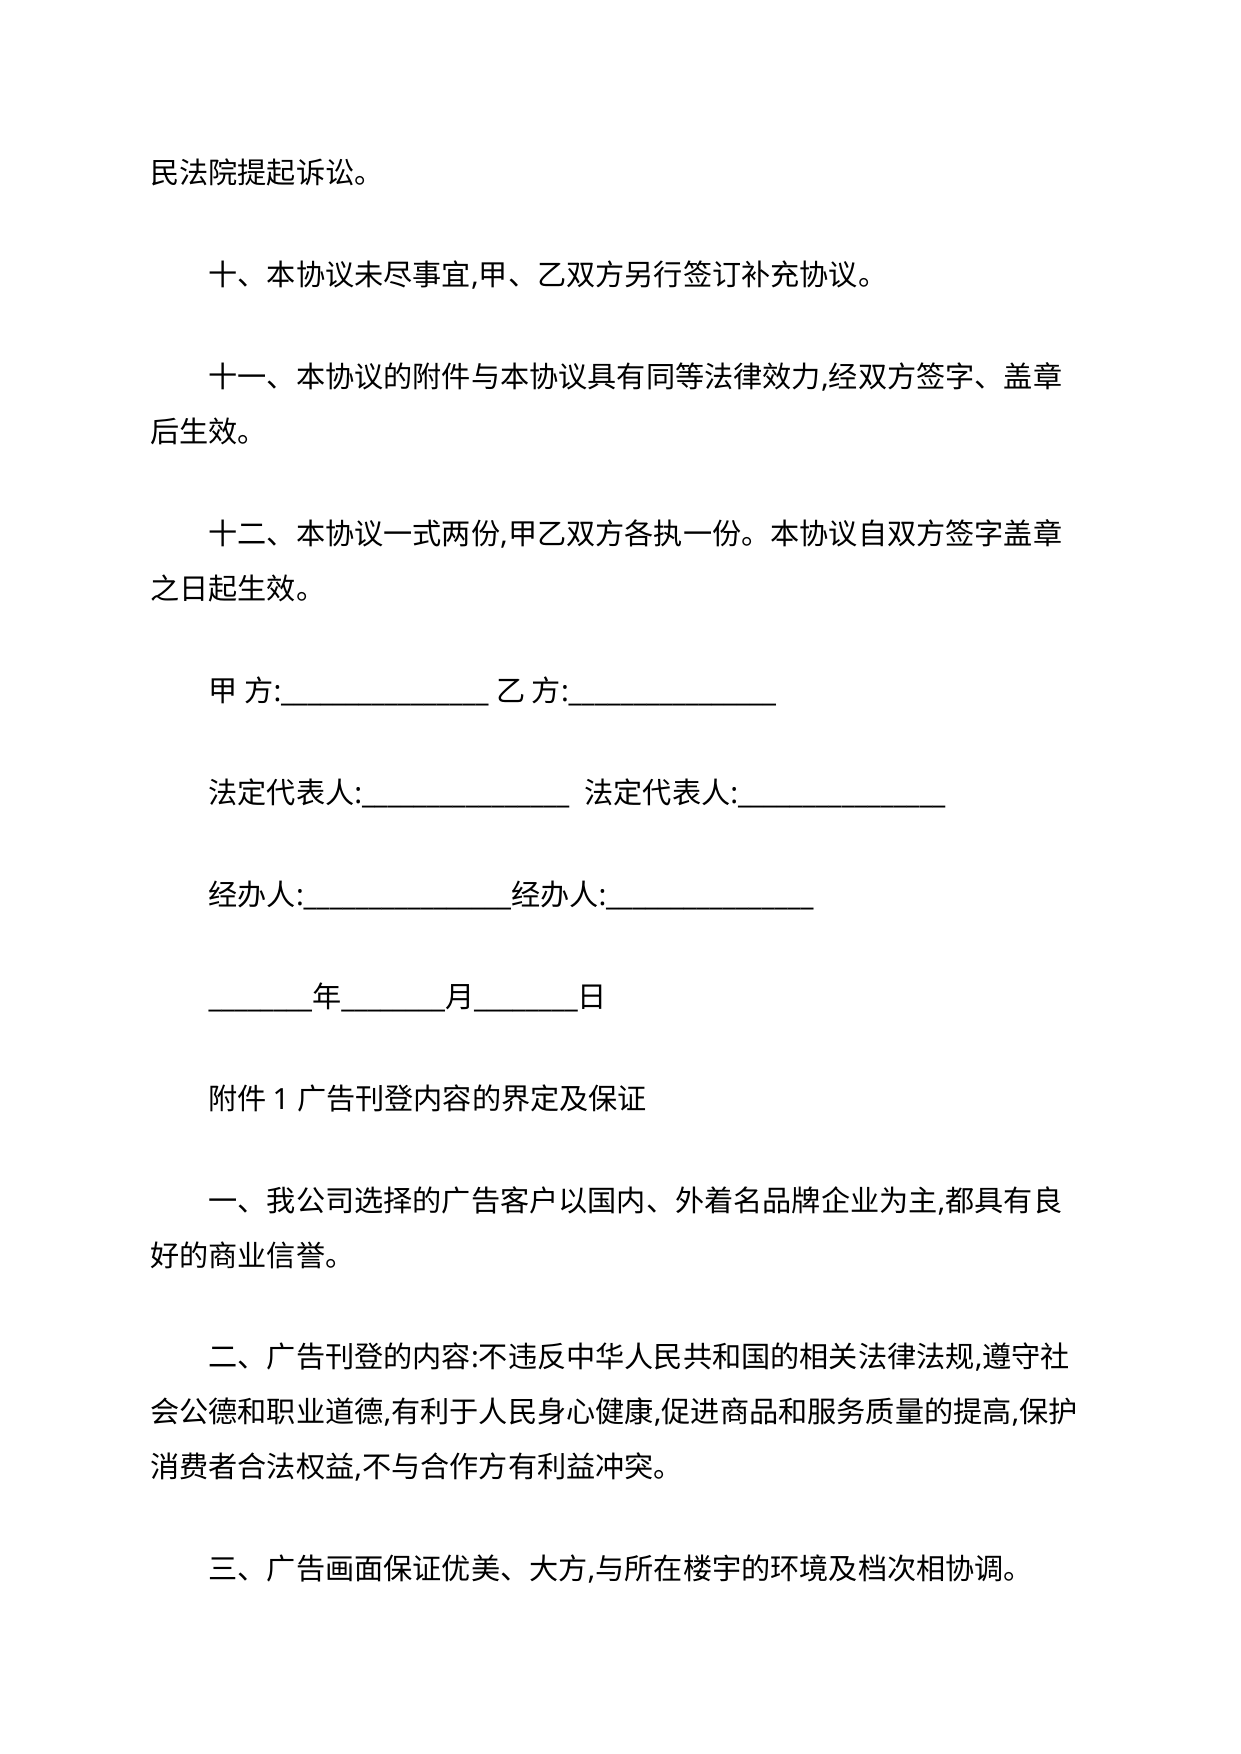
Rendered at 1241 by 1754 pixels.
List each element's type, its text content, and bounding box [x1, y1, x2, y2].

text 三、广告画面保证优美、大方,与所在楼宇的环境及档次相协调。 [150, 1546, 1090, 1588]
text 附件1 广告刊登内容的界定及保证 [150, 1075, 1090, 1118]
text 十二、本协议一式两份,甲乙双方各执一份。本协议自双方签字盖章之日起生效。 [150, 511, 1090, 608]
text 法定代表人:________________ 法定代表人:________________ [150, 769, 1090, 812]
text 十、本协议未尽事宜,甲、乙双方另行签订补充协议。 [150, 252, 1090, 294]
text 一、我公司选择的广告客户以国内、外着名品牌企业为主,都具有良好的商业信誉。 [150, 1177, 1090, 1274]
text 经办人:________________经办人:________________ [150, 871, 1090, 914]
text 甲 方:________________ 乙 方:________________ [150, 667, 1090, 710]
text 二、广告刊登的内容:不违反中华人民共和国的相关法律法规,遵守社会公德和职业道德,有利于人民身心健康,促进商品和服务质量的提高,保护消费者合法权益,不与合作方有利益冲突。 [150, 1334, 1090, 1486]
text 十一、本协议的附件与本协议具有同等法律效力,经双方签字、盖章后生效。 [150, 354, 1090, 451]
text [150, 150, 1090, 192]
text ________年________月________日 [150, 973, 1090, 1016]
